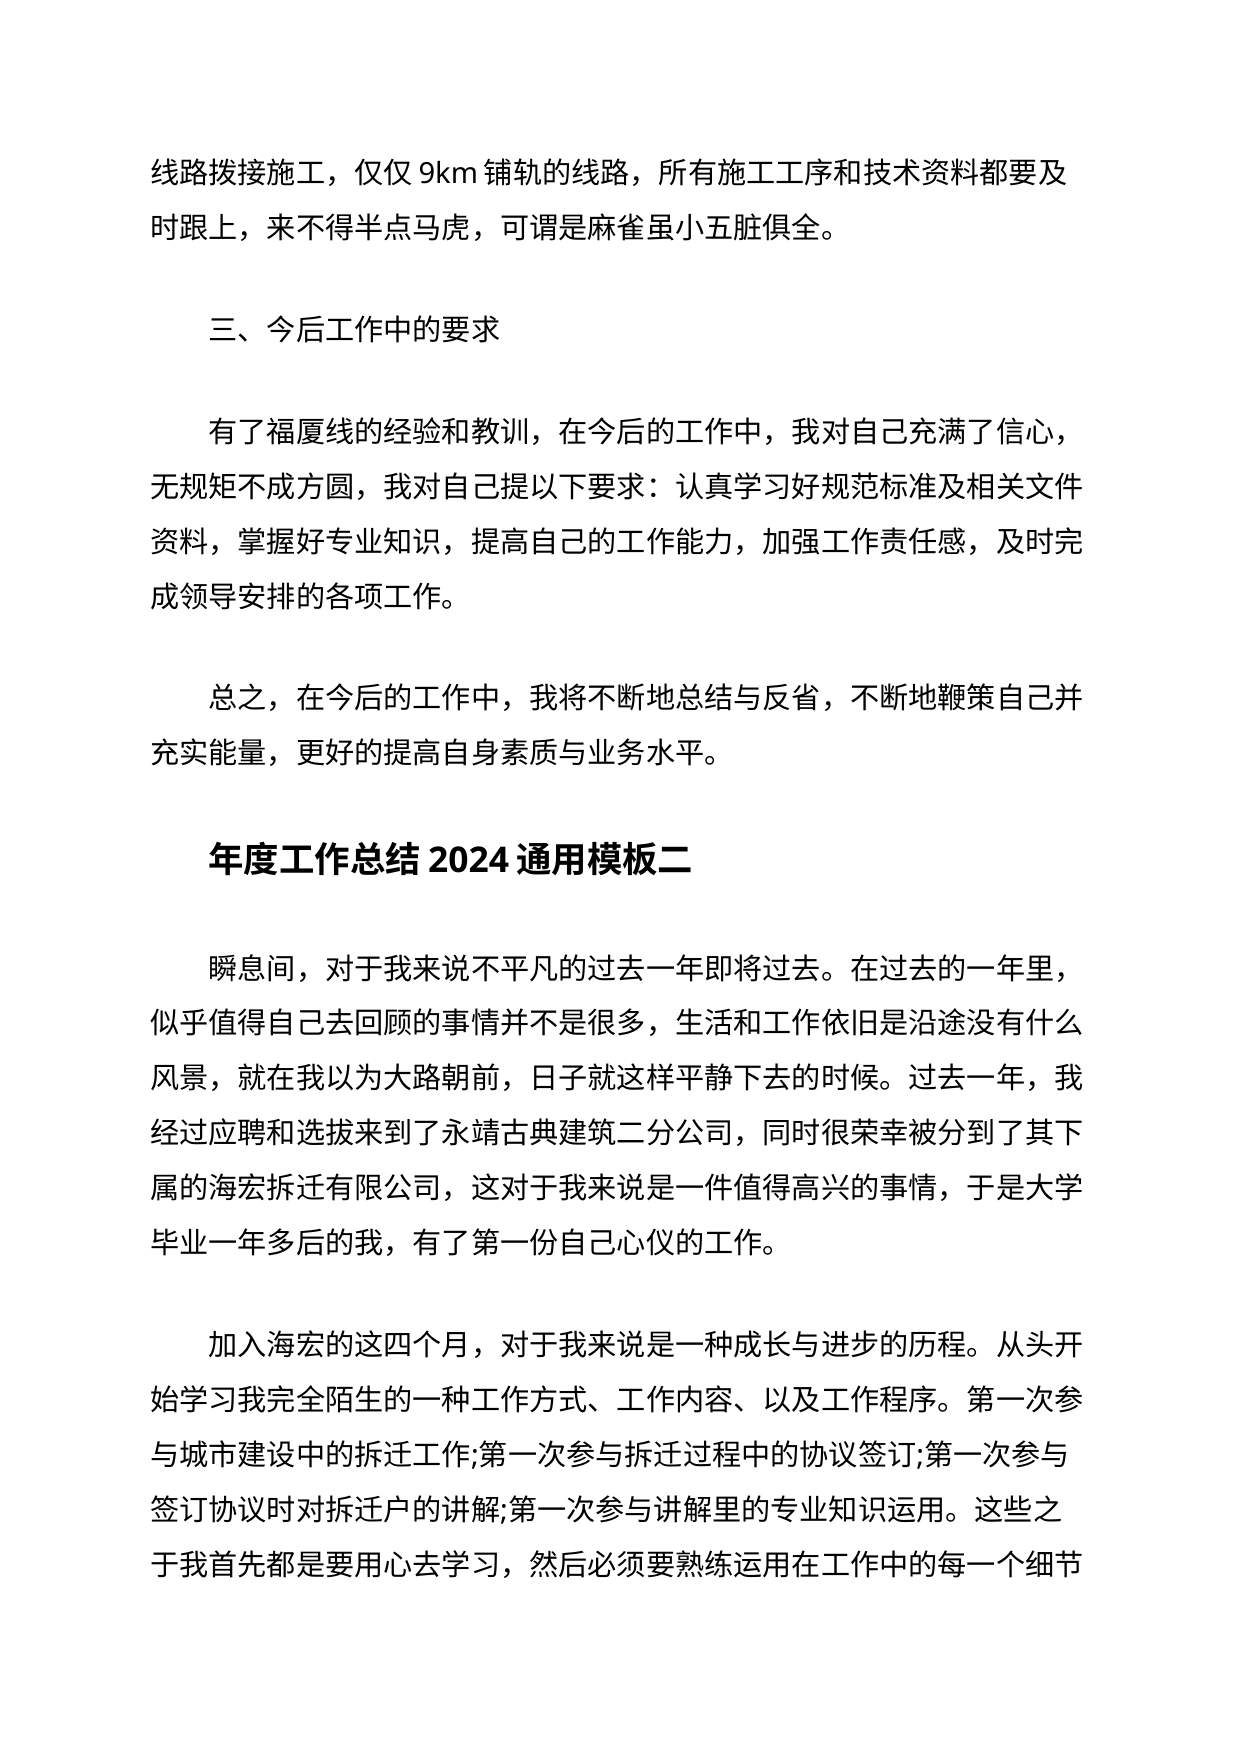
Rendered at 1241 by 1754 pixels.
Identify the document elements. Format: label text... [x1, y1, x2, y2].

text 三、今后工作中的要求 [150, 307, 1090, 349]
text 总之，在今后的工作中，我将不断地总结与反省，不断地鞭策自己并充实能量，更好的提高自身素质与业务水平。 [150, 675, 1090, 772]
text 年度工作总结2024通用模板二 [150, 832, 1090, 883]
text 瞬息间，对于我来说不平凡的过去一年即将过去。在过去的一年里，似乎值得自己去回顾的事情并不是很多，生活和工作依旧是沿途没有什么风景，就在我以为大路朝前，日子就这样平静下去的时候。过去一年，我经过应聘和选拔来到了永靖古典建筑二分公司，同时很荣幸被分到了其下属的海宏拆迁有限公司，这对于我来说是一件值得高兴的事情，于是大学毕业一年多后的我，有了第一份自己心仪的工作。 [150, 945, 1090, 1262]
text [150, 1321, 1090, 1583]
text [150, 150, 1090, 247]
text 有了福厦线的经验和教训，在今后的工作中，我对自己充满了信心，无规矩不成方圆，我对自己提以下要求：认真学习好规范标准及相关文件资料，掌握好专业知识，提高自己的工作能力，加强工作责任感，及时完成领导安排的各项工作。 [150, 408, 1090, 616]
